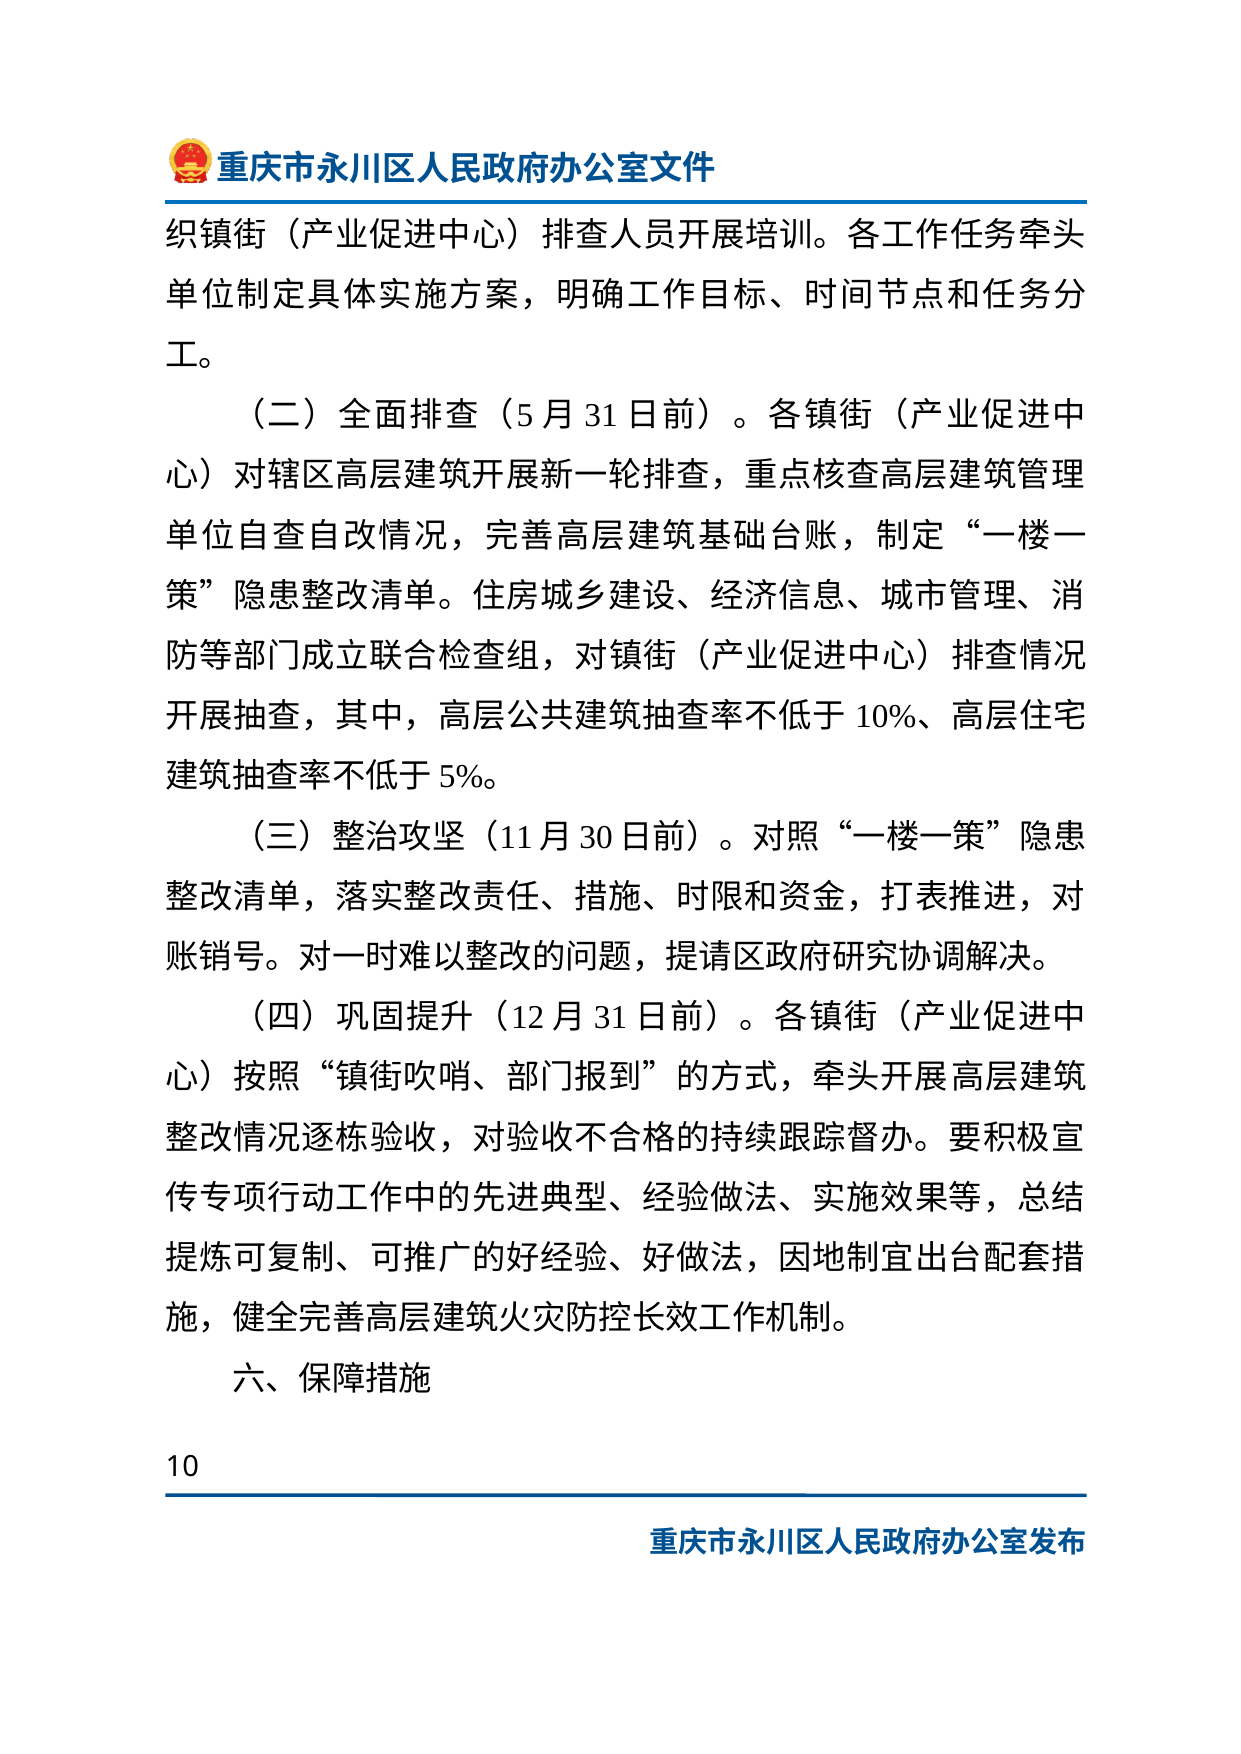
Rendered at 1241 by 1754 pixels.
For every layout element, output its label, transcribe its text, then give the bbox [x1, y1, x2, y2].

picture [165, 136, 216, 187]
text （三）整治攻坚（11月30日前）。对照“一楼一策”隐患整改清单，落实整改责任、措施、时限和资金，打表推进，对账销号。对一时难以整改的问题，提请区政府研究协调解决。 [165, 809, 1087, 978]
text 六、保障措施 [165, 1351, 1087, 1399]
text （一）动员部署（3月15日前）。各级各部门召开动员部署会，制定工作方案，明确专项整治具体任务和工作措施，组织镇街（产业促进中心）排查人员开展培训。各工作任务牵头单位制定具体实施方案，明确工作目标、时间节点和任务分工。 [165, 207, 1087, 376]
text （二）全面排查（5月31日前）。各镇街（产业促进中心）对辖区高层建筑开展新一轮排查，重点核查高层建筑管理单位自查自改情况，完善高层建筑基础台账，制定“一楼一策”隐患整改清单。住房城乡建设、经济信息、城市管理、消防等部门成立联合检查组，对镇街（产业促进中心）排查情况开展抽查，其中，高层公共建筑抽查率不低于10%、高层住宅建筑抽查率不低于5%。 [165, 388, 1087, 797]
text （四）巩固提升（12月31日前）。各镇街（产业促进中心）按照“镇街吹哨、部门报到”的方式，牵头开展高层建筑整改情况逐栋验收，对验收不合格的持续跟踪督办。要积极宣传专项行动工作中的先进典型、经验做法、实施效果等，总结提炼可复制、可推广的好经验、好做法，因地制宜出台配套措施，健全完善高层建筑火灾防控长效工作机制。 [165, 990, 1087, 1339]
